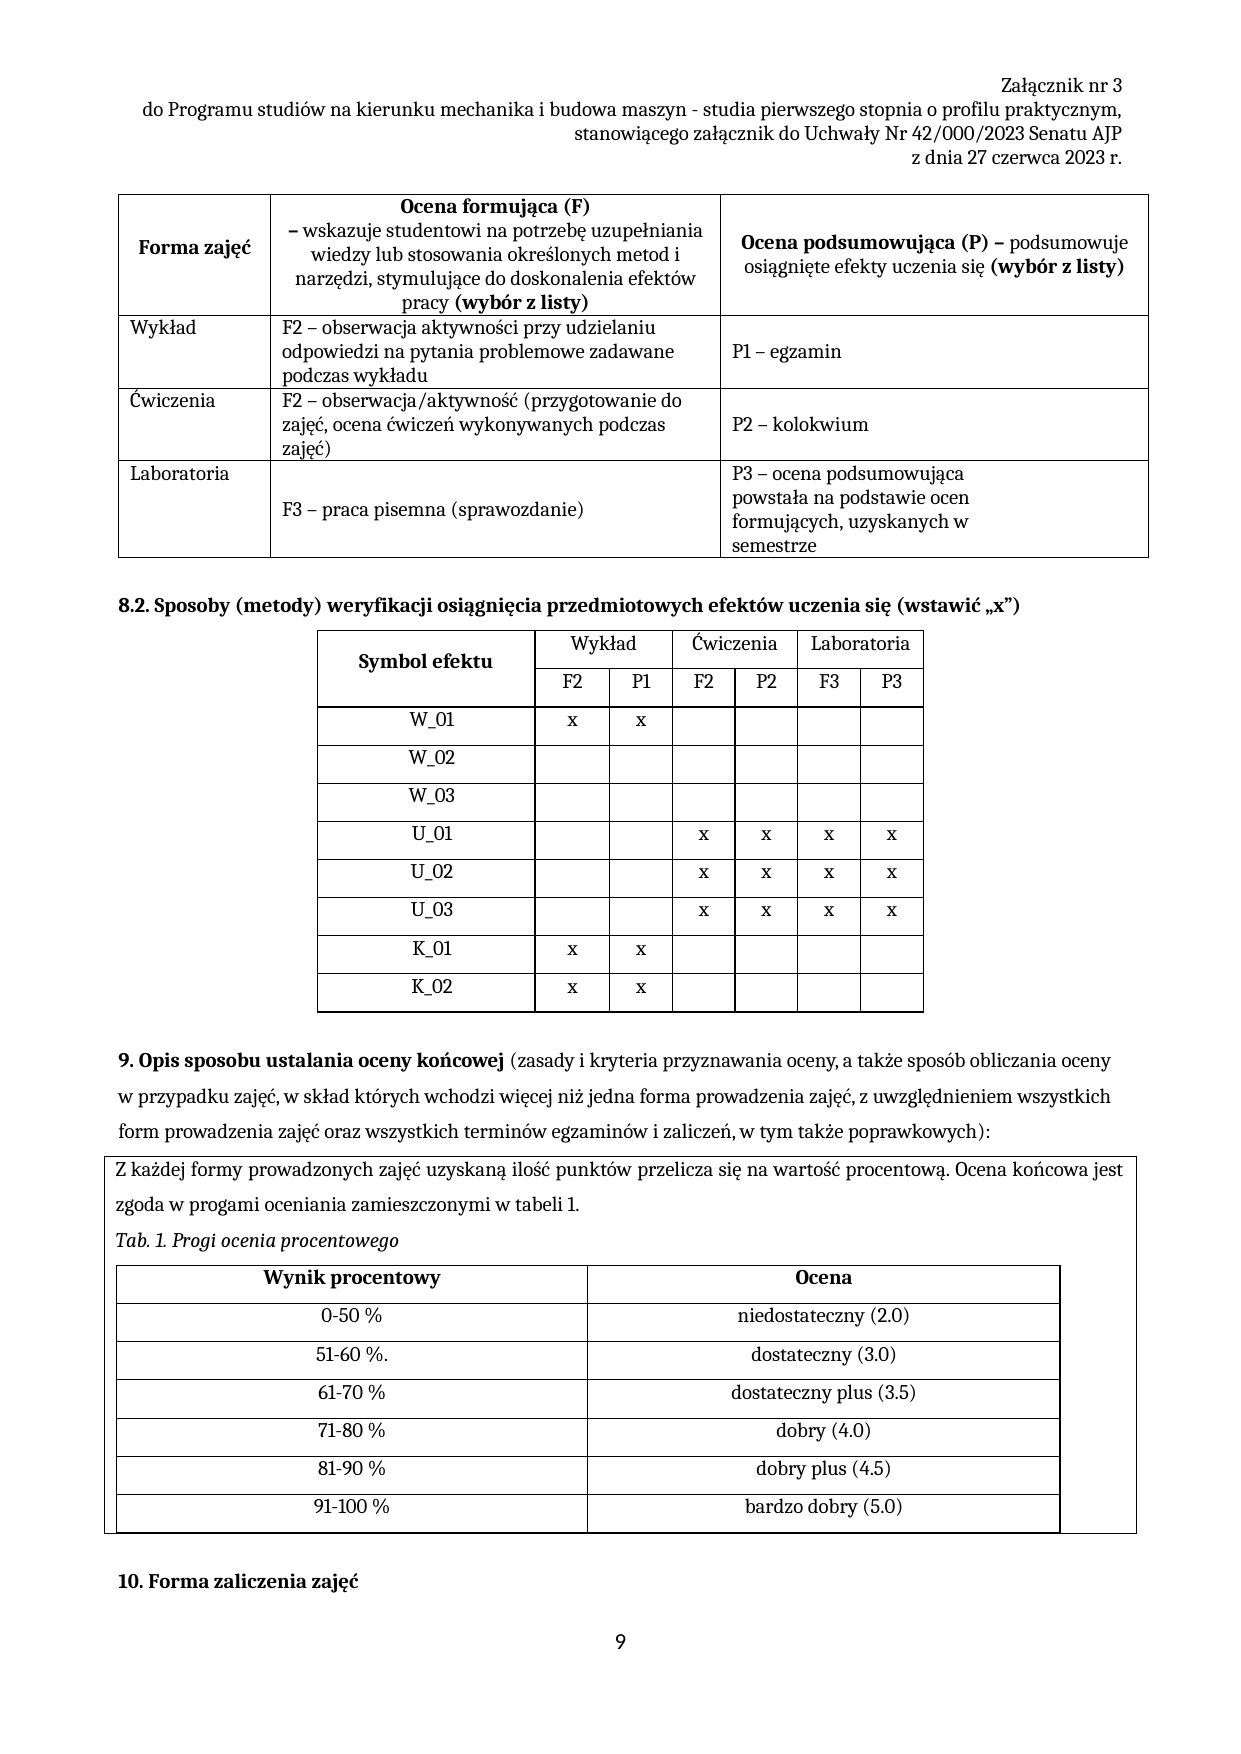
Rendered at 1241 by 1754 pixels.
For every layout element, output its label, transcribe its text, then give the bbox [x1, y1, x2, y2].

table_cell [610, 746, 672, 783]
table_cell [736, 746, 797, 783]
table_cell P2 [736, 669, 797, 706]
table_cell P1 – egzamin [721, 316, 1148, 387]
text 10. Forma zaliczenia zajęć [118, 1570, 1122, 1594]
table_cell x [610, 708, 672, 744]
table_cell U_02 [318, 860, 534, 897]
table_cell [798, 708, 860, 744]
table_cell F2 – obserwacja/aktywność (przygotowanie do zajęć, ocena ćwiczeń wykonywanych podczas zajęć) [271, 389, 720, 460]
table_cell Wykład [119, 316, 270, 387]
table_cell x [736, 822, 797, 859]
table_cell [536, 746, 609, 783]
table_cell [673, 708, 734, 744]
table_cell x [610, 974, 672, 1011]
table_cell F3 [798, 669, 860, 706]
table_cell x [673, 898, 734, 935]
table_cell [798, 784, 860, 821]
table_cell [861, 746, 923, 783]
table_cell x [861, 898, 923, 935]
table_cell x [536, 936, 609, 973]
table_header Ocena podsumowująca (P) – podsumowuje osiągnięte efekty uczenia się (wybór z listy) [721, 195, 1148, 314]
table_cell U_03 [318, 898, 534, 935]
table_cell K_02 [318, 974, 534, 1011]
table_cell [610, 898, 672, 935]
table_cell Ćwiczenia [119, 389, 270, 460]
table_cell [673, 936, 734, 973]
table_cell W_01 [318, 708, 534, 744]
table_cell P2 – kolokwium [721, 389, 1148, 460]
table_cell x [861, 860, 923, 897]
table_cell U_01 [318, 822, 534, 859]
table_cell x [861, 822, 923, 859]
table_cell W_02 [318, 746, 534, 783]
table_header Laboratoria [798, 631, 923, 668]
table_cell [798, 936, 860, 973]
table_cell [673, 974, 734, 1011]
table_cell [673, 784, 734, 821]
table_header Z każdej formy prowadzonych zajęć uzyskaną ilość punktów przelicza się na wartość procentową. Ocena końcowa jest zgoda w progami oceniania zamieszczonymi w tabeli 1. Tab. 1. Progi ocenia procentowego [105, 1157, 1136, 1533]
table_cell x [673, 860, 734, 897]
table_cell [536, 898, 609, 935]
table_cell x [536, 708, 609, 744]
table_cell F2 [536, 669, 609, 706]
table_header Forma zajęć [119, 195, 270, 314]
table_cell [861, 974, 923, 1011]
table_cell x [798, 860, 860, 897]
table_cell [536, 784, 609, 821]
table_cell [610, 860, 672, 897]
table_cell [736, 974, 797, 1011]
table_cell [861, 784, 923, 821]
table_cell [798, 746, 860, 783]
table_cell x [536, 974, 609, 1011]
table_cell x [673, 822, 734, 859]
table_cell [610, 822, 672, 859]
table_cell [861, 708, 923, 744]
text 8.2. Sposoby (metody) weryfikacji osiągnięcia przedmiotowych efektów uczenia się (wstawić „x”) [118, 594, 1122, 618]
table_cell x [610, 936, 672, 973]
table_cell F2 – obserwacja aktywności przy udzielaniu odpowiedzi na pytania problemowe zadawane podczas wykładu [271, 316, 720, 387]
table_cell [736, 708, 797, 744]
table_cell P3 [861, 669, 923, 706]
table_cell W_03 [318, 784, 534, 821]
table_cell [610, 784, 672, 821]
table_cell x [736, 898, 797, 935]
table_cell [536, 822, 609, 859]
table_cell x [736, 860, 797, 897]
table_cell [536, 860, 609, 897]
table_header Ocena formująca (F) – wskazuje studentowi na potrzebę uzupełniania wiedzy lub stosowania określonych metod i narzędzi, stymulujące do doskonalenia efektów pracy (wybór z listy) [271, 195, 720, 314]
subtitle 9. Opis sposobu ustalania oceny końcowej (zasady i kryteria przyznawania oceny, a także sposób obliczania oceny w przypadku zajęć, w skład których wchodzi więcej niż jedna forma prowadzenia zajęć, z uwzględnieniem wszystkich form prowadzenia zajęć oraz wszystkich terminów egzaminów i zaliczeń, w tym także poprawkowych): [118, 1048, 1122, 1144]
table_header Symbol efektu [318, 631, 534, 706]
table_cell P3 – ocena podsumowująca powstała na podstawie ocen formujących, uzyskanych w semestrze [721, 461, 1148, 557]
table_header Ćwiczenia [673, 631, 797, 668]
table_cell x [798, 822, 860, 859]
table_cell F3 – praca pisemna (sprawozdanie) [271, 461, 720, 557]
table_cell [798, 974, 860, 1011]
table_cell Laboratoria [119, 461, 270, 557]
table_cell [736, 936, 797, 973]
table_cell [861, 936, 923, 973]
table_cell P1 [610, 669, 672, 706]
table_cell K_01 [318, 936, 534, 973]
table_cell [736, 784, 797, 821]
table_cell x [798, 898, 860, 935]
table_header Wykład [536, 631, 672, 668]
table_cell F2 [673, 669, 734, 706]
table_cell [673, 746, 734, 783]
